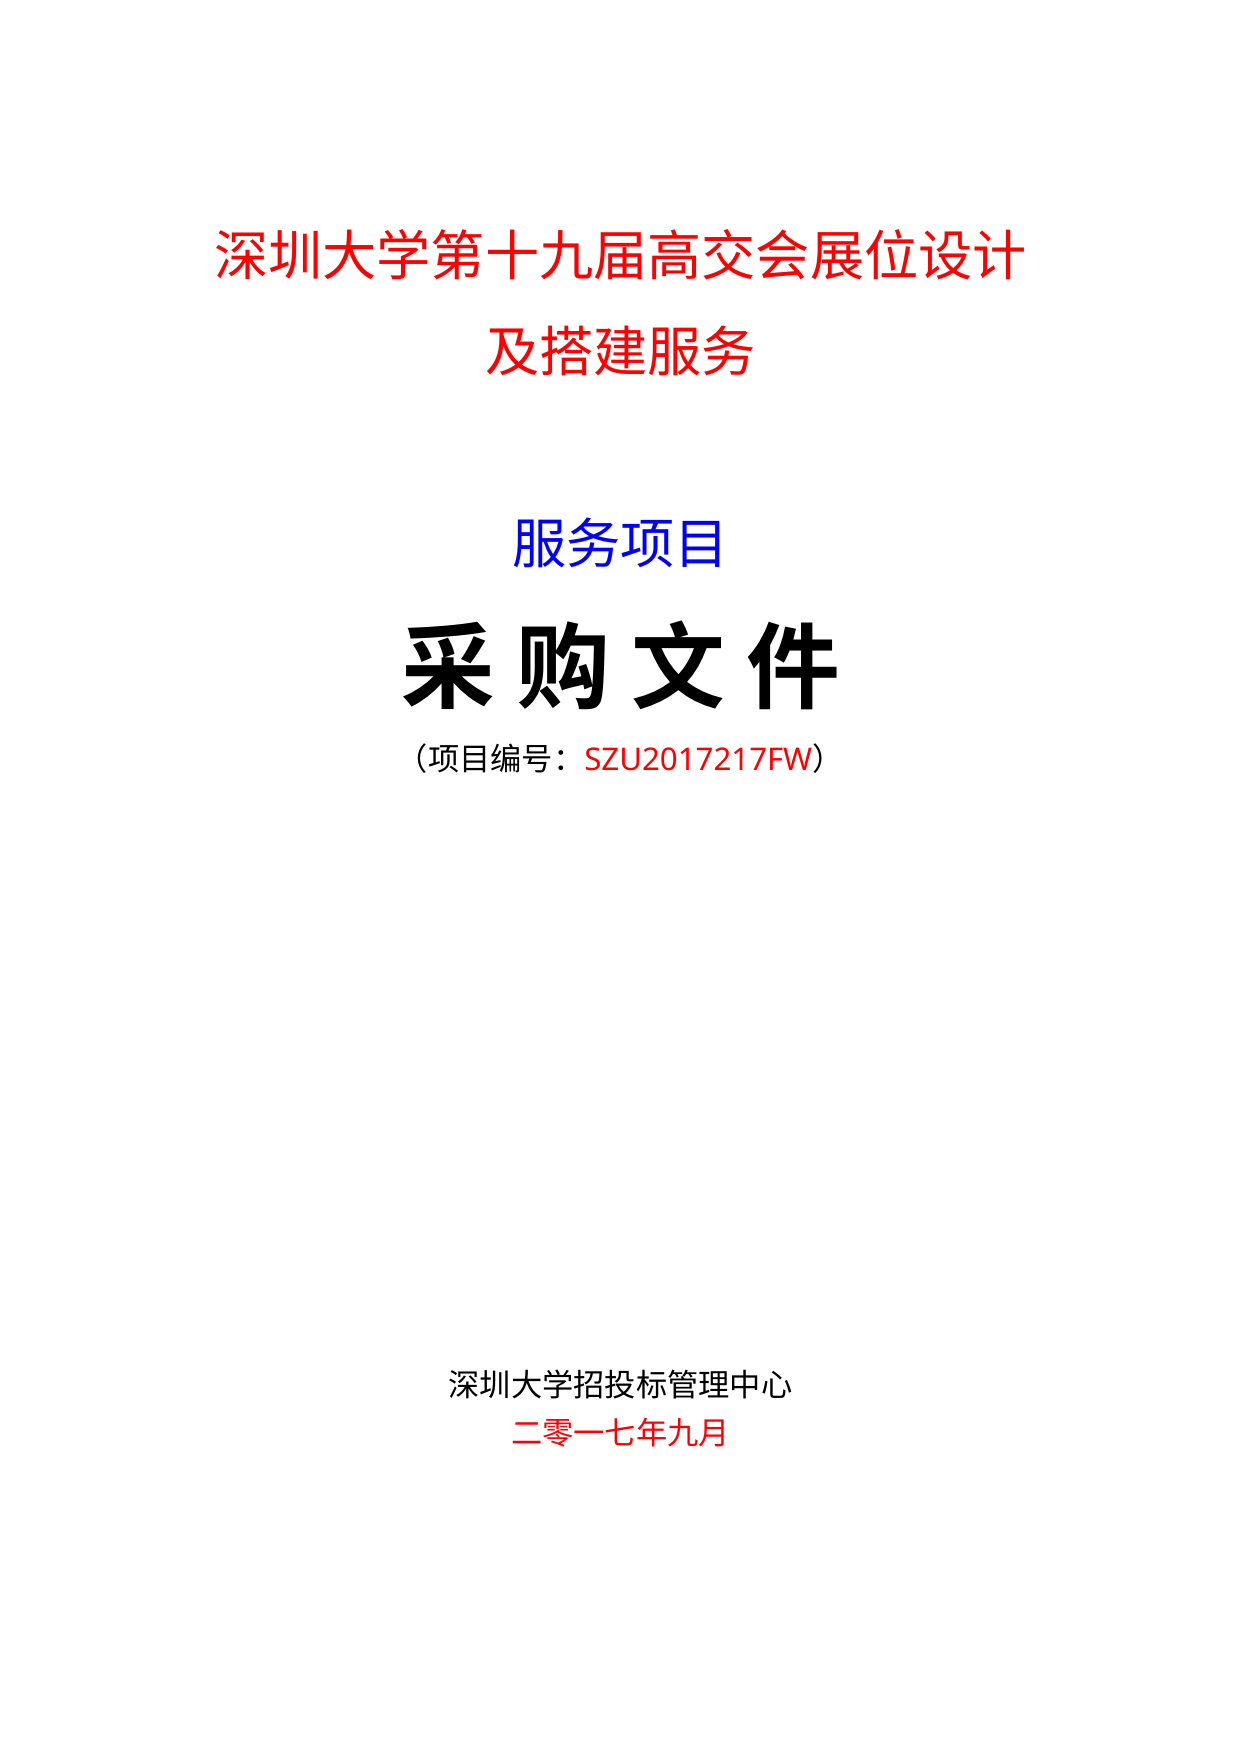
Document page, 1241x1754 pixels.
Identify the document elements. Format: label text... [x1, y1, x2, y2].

text 二零一七年九月 [187, 1406, 1053, 1454]
text 服务项目 [187, 492, 1053, 588]
text 深圳大学招投标管理中心 [187, 1358, 1053, 1406]
text （项目编号：SZU2017217FW） [187, 733, 1053, 781]
text 采 购 文 件 [187, 588, 1053, 733]
text 深圳大学第十九届高交会展位设计及搭建服务 [187, 203, 1053, 396]
